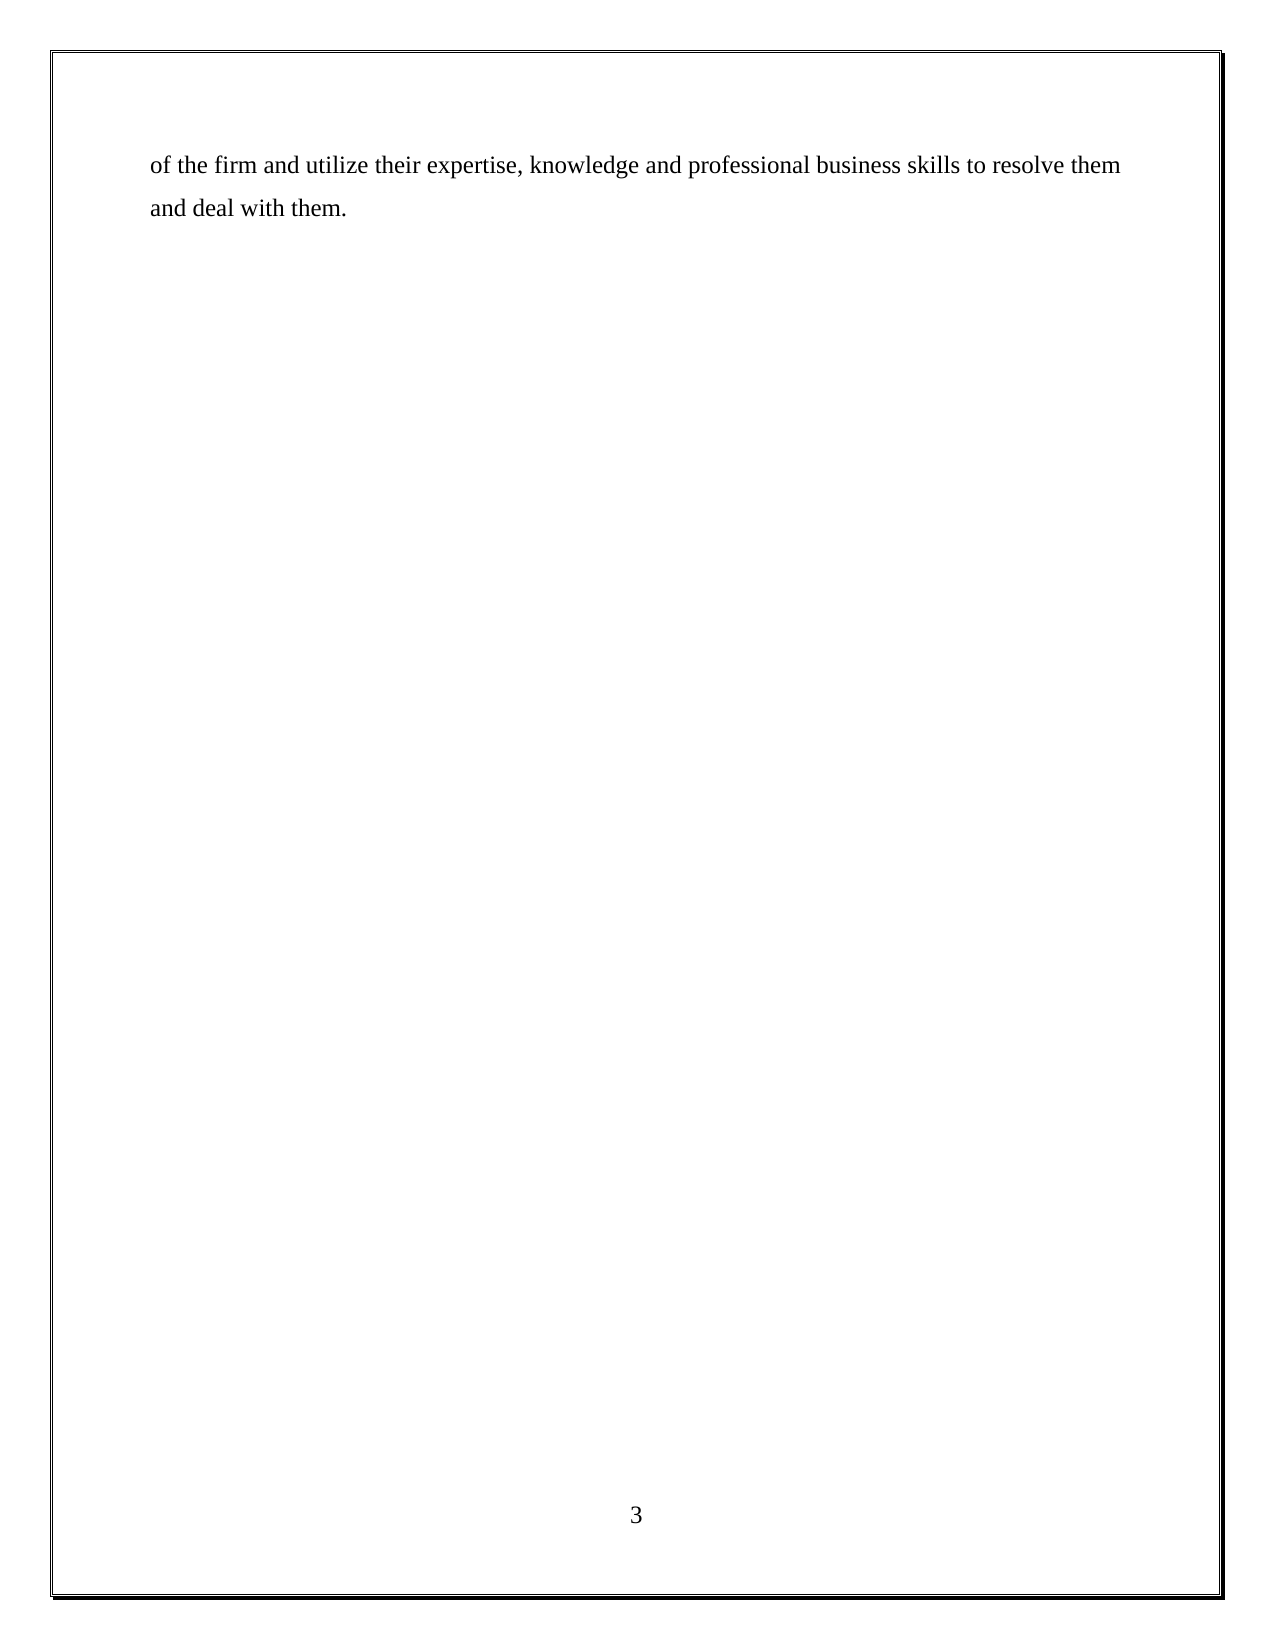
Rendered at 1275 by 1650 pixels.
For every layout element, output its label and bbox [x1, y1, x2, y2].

text [150, 179, 1122, 222]
